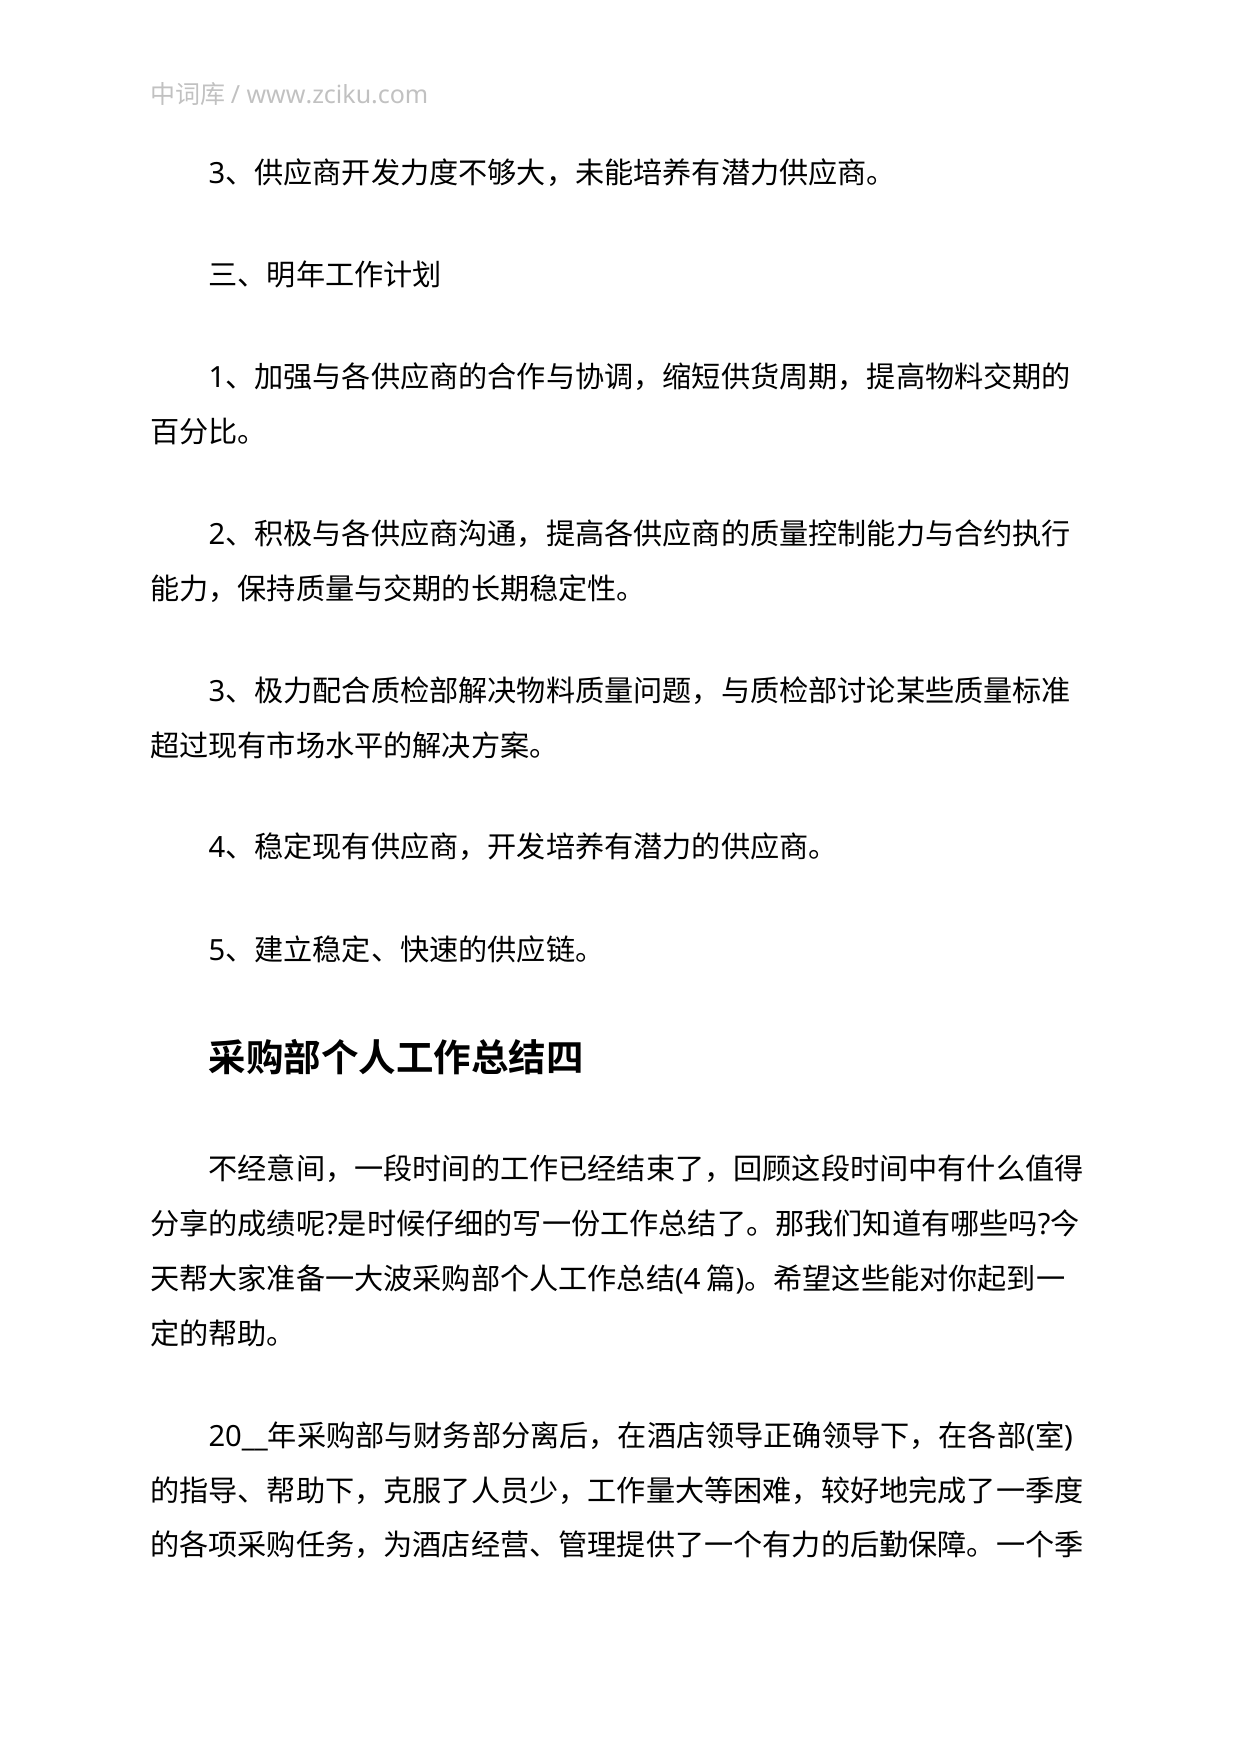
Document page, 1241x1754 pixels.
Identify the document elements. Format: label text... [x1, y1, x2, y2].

text 2、积极与各供应商沟通，提高各供应商的质量控制能力与合约执行能力，保持质量与交期的长期稳定性。 [150, 511, 1090, 608]
text 采购部个人工作总结四 [150, 1028, 1090, 1082]
text 3、供应商开发力度不够大，未能培养有潜力供应商。 [150, 150, 1090, 192]
text 三、明年工作计划 [150, 252, 1090, 294]
text 1、加强与各供应商的合作与协调，缩短供货周期，提高物料交期的百分比。 [150, 354, 1090, 451]
text 不经意间，一段时间的工作已经结束了，回顾这段时间中有什么值得分享的成绩呢?是时候仔细的写一份工作总结了。那我们知道有哪些吗?今天帮大家准备一大波采购部个人工作总结(4篇)。希望这些能对你起到一定的帮助。 [150, 1145, 1090, 1353]
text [150, 1412, 1090, 1564]
text 3、极力配合质检部解决物料质量问题，与质检部讨论某些质量标准超过现有市场水平的解决方案。 [150, 667, 1090, 764]
text 4、稳定现有供应商，开发培养有潜力的供应商。 [150, 824, 1090, 866]
text 5、建立稳定、快速的供应链。 [150, 926, 1090, 968]
